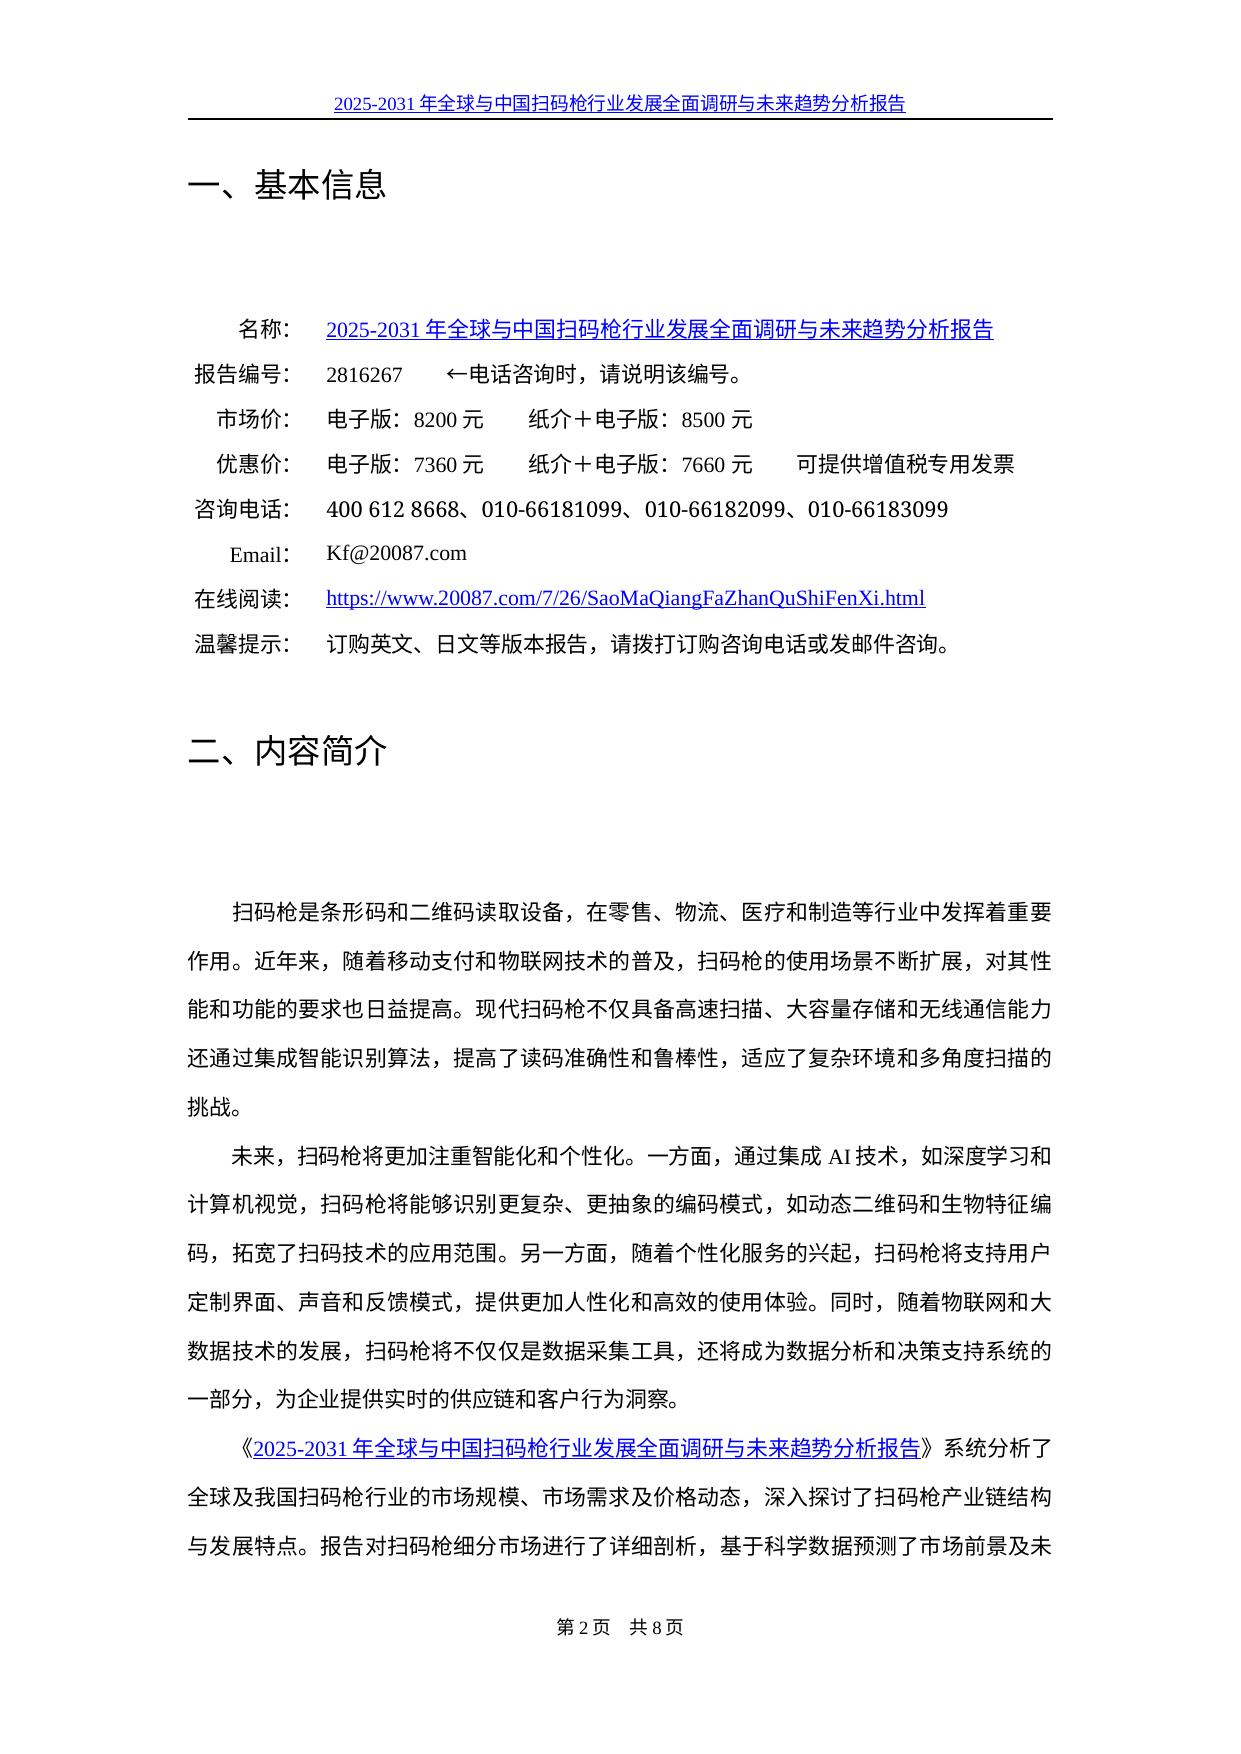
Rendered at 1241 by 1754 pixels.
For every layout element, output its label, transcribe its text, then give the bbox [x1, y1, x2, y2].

table_header 2025-2031年全球与中国扫码枪行业发展全面调研与未来趋势分析报告 [315, 312, 1073, 357]
table_header 名称： [167, 312, 315, 357]
table_cell 市场价： [167, 402, 315, 447]
table_cell 咨询电话： [167, 492, 315, 537]
table_cell 2816267 ←电话咨询时，请说明该编号。 [315, 357, 1073, 402]
table_cell Email： [167, 537, 315, 582]
table_cell 电子版：7360 元 纸介＋电子版：7660 元 可提供增值税专用发票 [315, 447, 1073, 492]
table_cell 温馨提示： [167, 627, 315, 672]
table_cell 订购英文、日文等版本报告，请拨打订购咨询电话或发邮件咨询。 [315, 627, 1073, 672]
title 一、基本信息 [187, 150, 1053, 215]
table_cell 优惠价： [167, 447, 315, 492]
table_cell [315, 582, 1073, 627]
table_cell 400 612 8668、010-66181099、010-66182099、010-66183099 [315, 492, 1073, 537]
table_cell 电子版：8200 元 纸介＋电子版：8500 元 [315, 402, 1073, 447]
table_cell 报告编号： [167, 357, 315, 402]
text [187, 894, 1053, 1561]
title 二、内容简介 [187, 717, 1053, 782]
table_cell 在线阅读： [167, 582, 315, 627]
table_cell Kf@20087.com [315, 537, 1073, 582]
